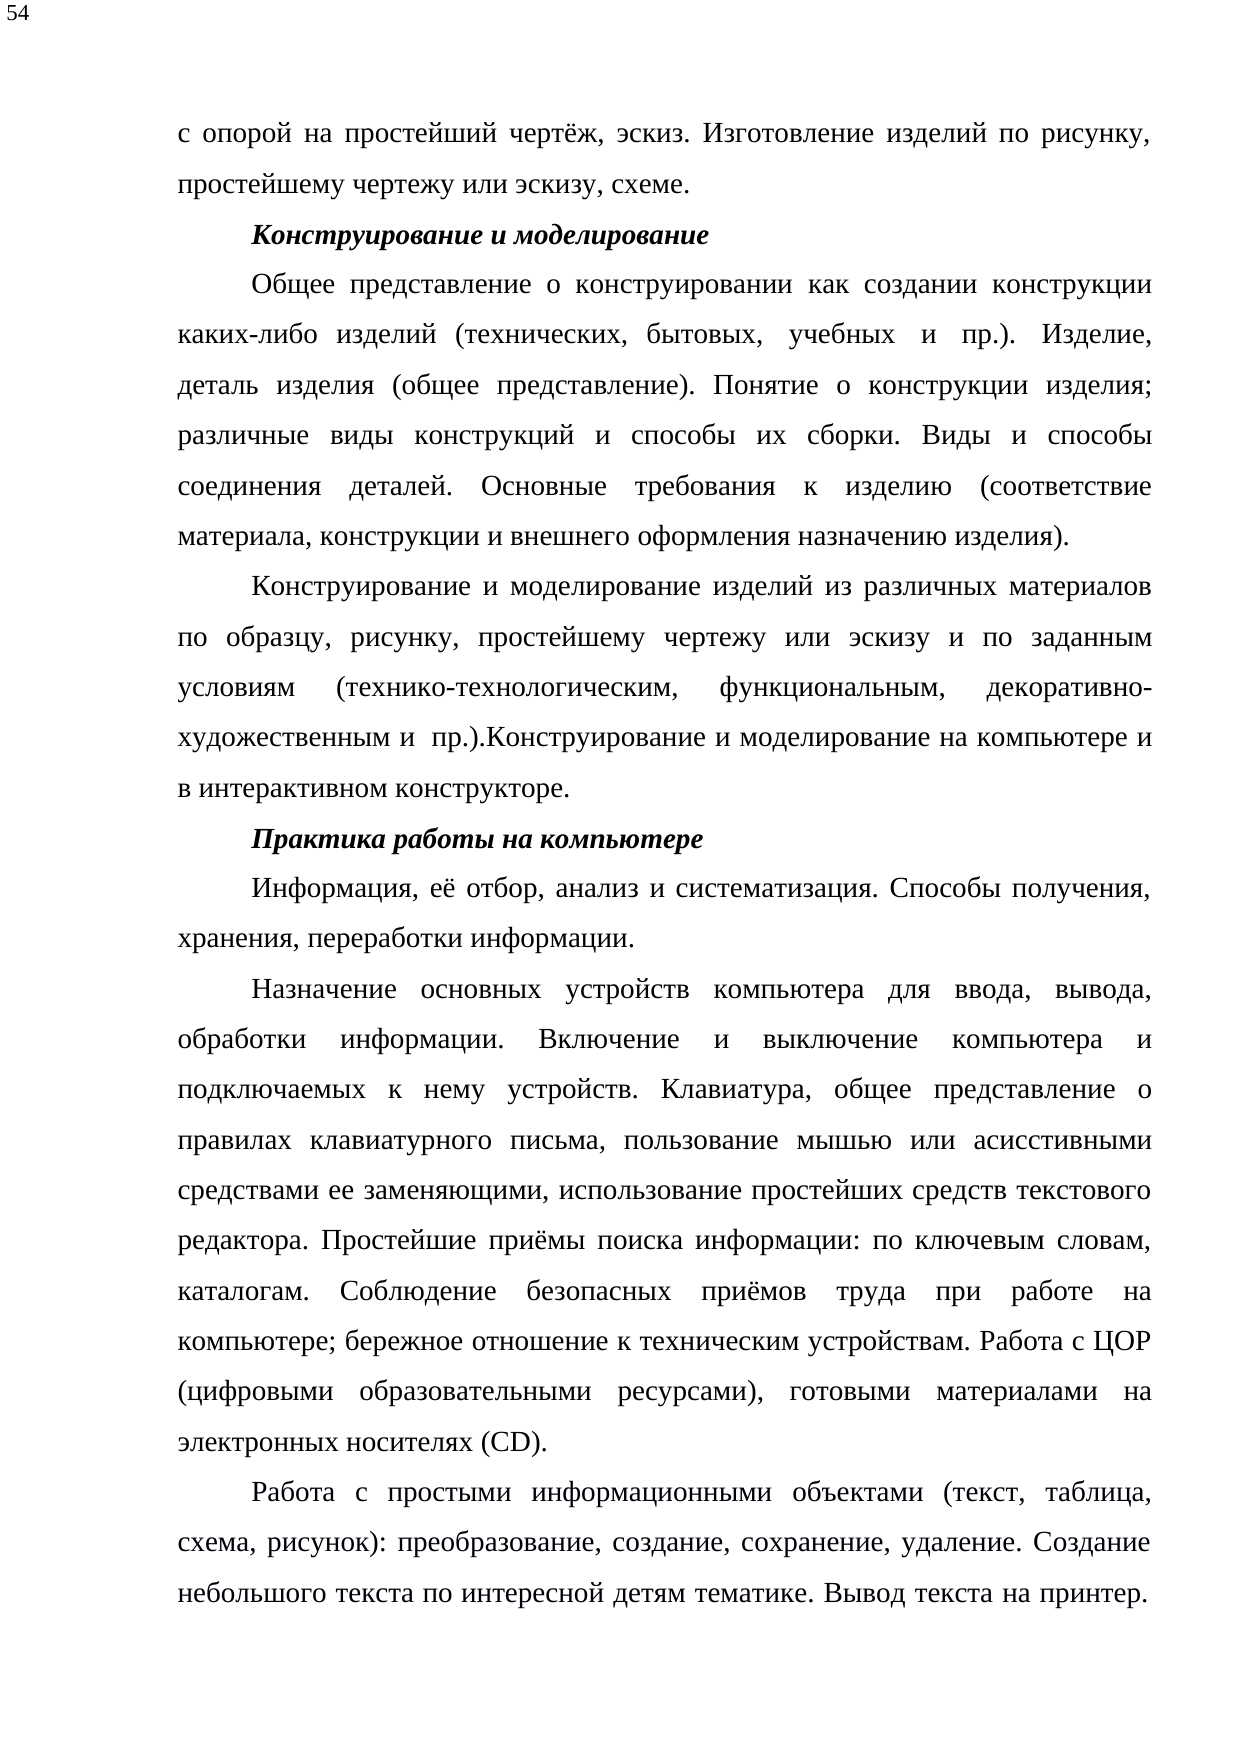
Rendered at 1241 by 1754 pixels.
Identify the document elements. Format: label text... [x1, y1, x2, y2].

text Конструирование и моделирование [251, 217, 1228, 250]
text Назначение основных устройств компьютера для ввода, вывода, обработки информации. Включение и выключение компьютера и подключаемых к нему устройств. Клавиатура, общее представление о правилах клавиатурного письма, пользование мышью или асисстивными средствами ее заменяющими, использование простейших средств текстового редактора. Простейшие приёмы поиска информации: по ключевым словам, каталогам. Соблюдение безопасных приёмов труда при работе на компьютере; бережное отношение к техническим устройствам. Работа с ЦОР (цифровыми образовательными ресурсами), готовыми материалами на электронных носителях (CD). [177, 971, 1152, 1457]
text с опорой на простейший чертёж, эскиз. Изготовление изделий по рисунку, простейшему чертежу или эскизу, схеме. [177, 115, 1152, 199]
text Конструирование и моделирование изделий из различных материалов по образцу, рисунку, простейшему чертежу или эскизу и по заданным условиям (технико-технологическим, функциональным, декоративно- художественным и пр.).Конструирование и моделирование на компьютере и в интерактивном конструкторе. [177, 568, 1153, 803]
text Информация, её отбор, анализ и систематизация. Способы получения, хранения, переработки информации. [177, 870, 1152, 954]
text Общее представление о конструировании как создании конструкции каких-либо изделий (технических, бытовых, учебных и пр.). Изделие, деталь изделия (общее представление). Понятие о конструкции изделия; различные виды конструкций и способы их сборки. Виды и способы соединения деталей. Основные требования к изделию (соответствие материала, конструкции и внешнего оформления назначению изделия). [177, 266, 1152, 551]
text Практика работы на компьютере [251, 821, 1228, 854]
text Работа с простыми информационными объектами (текст, таблица, схема, рисунок): преобразование, создание, сохранение, удаление. Создание небольшого текста по интересной детям тематике. Вывод текста на принтер. [177, 1474, 1152, 1608]
